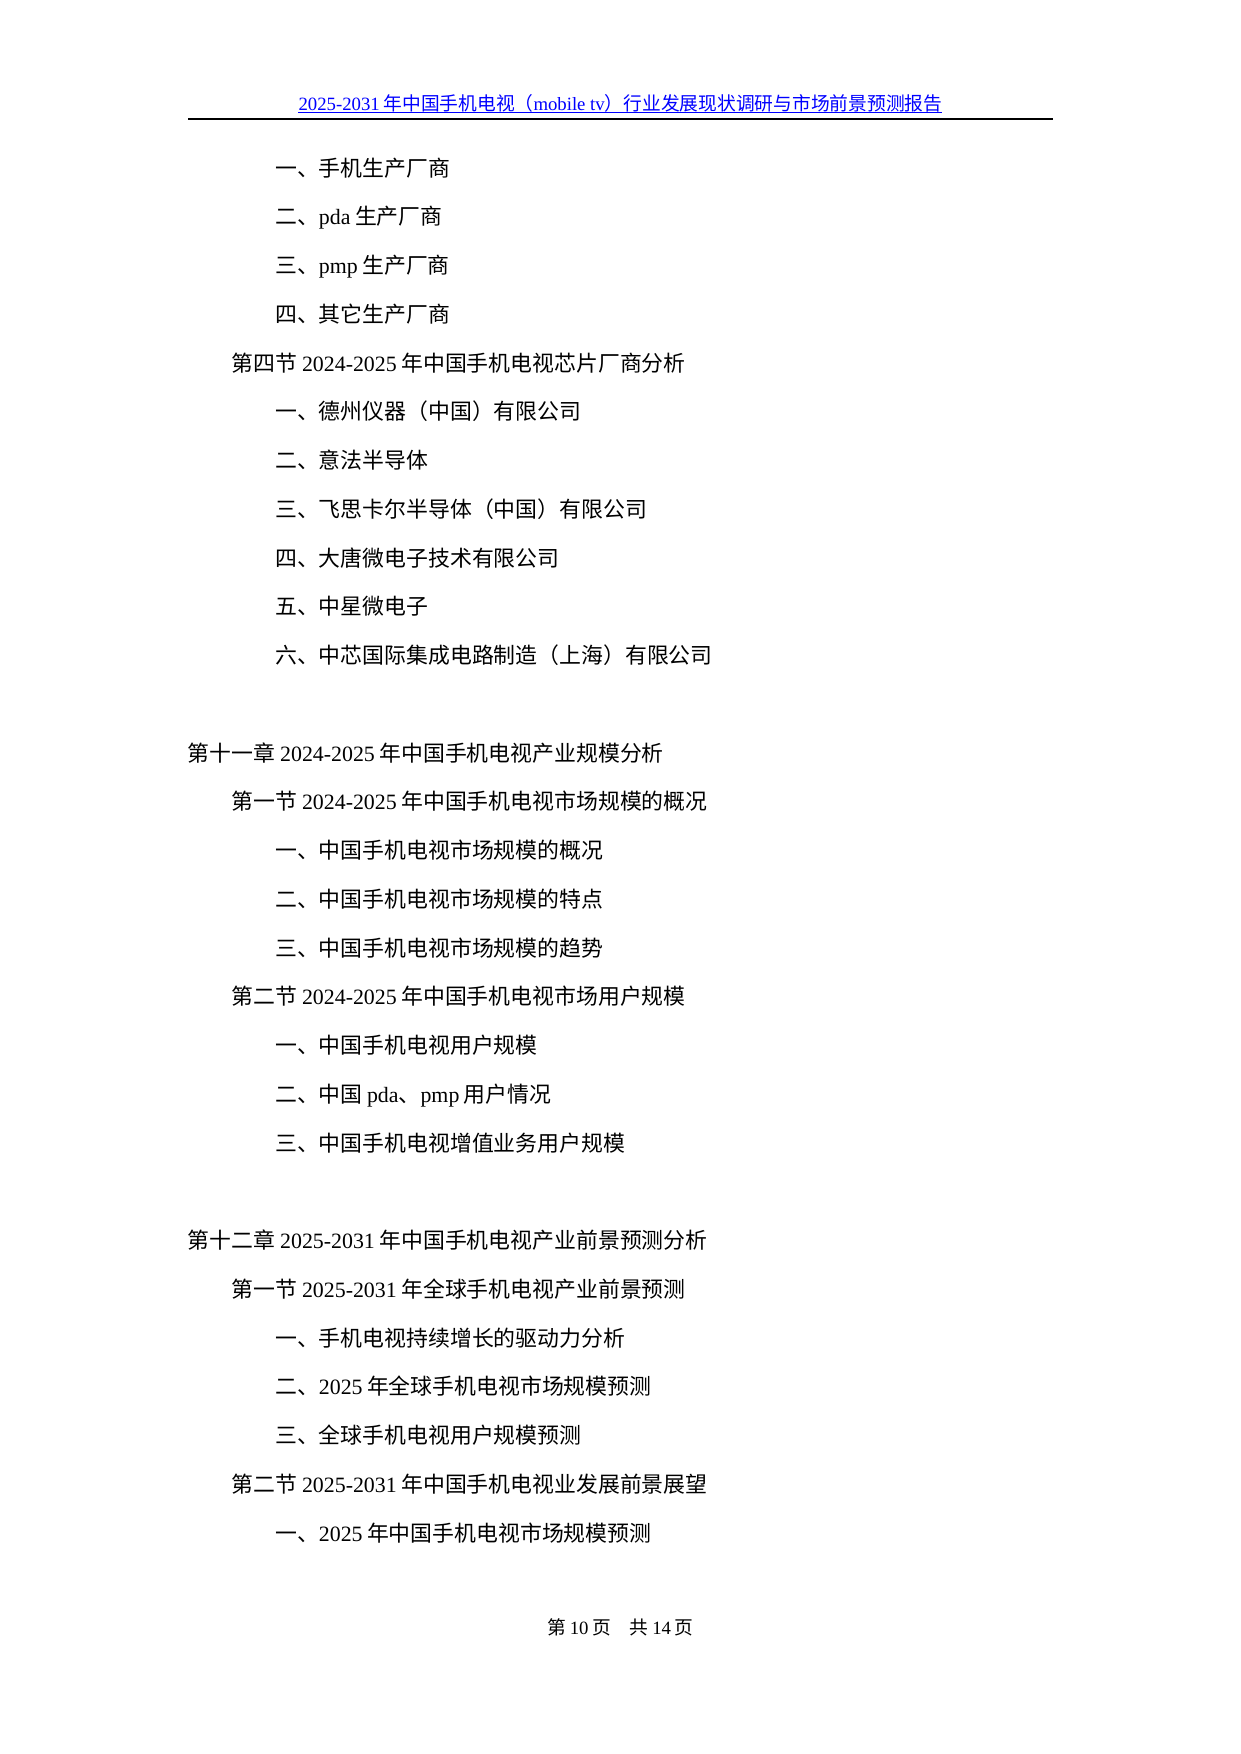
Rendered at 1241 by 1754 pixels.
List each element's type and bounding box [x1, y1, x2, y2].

text [187, 150, 1053, 1548]
